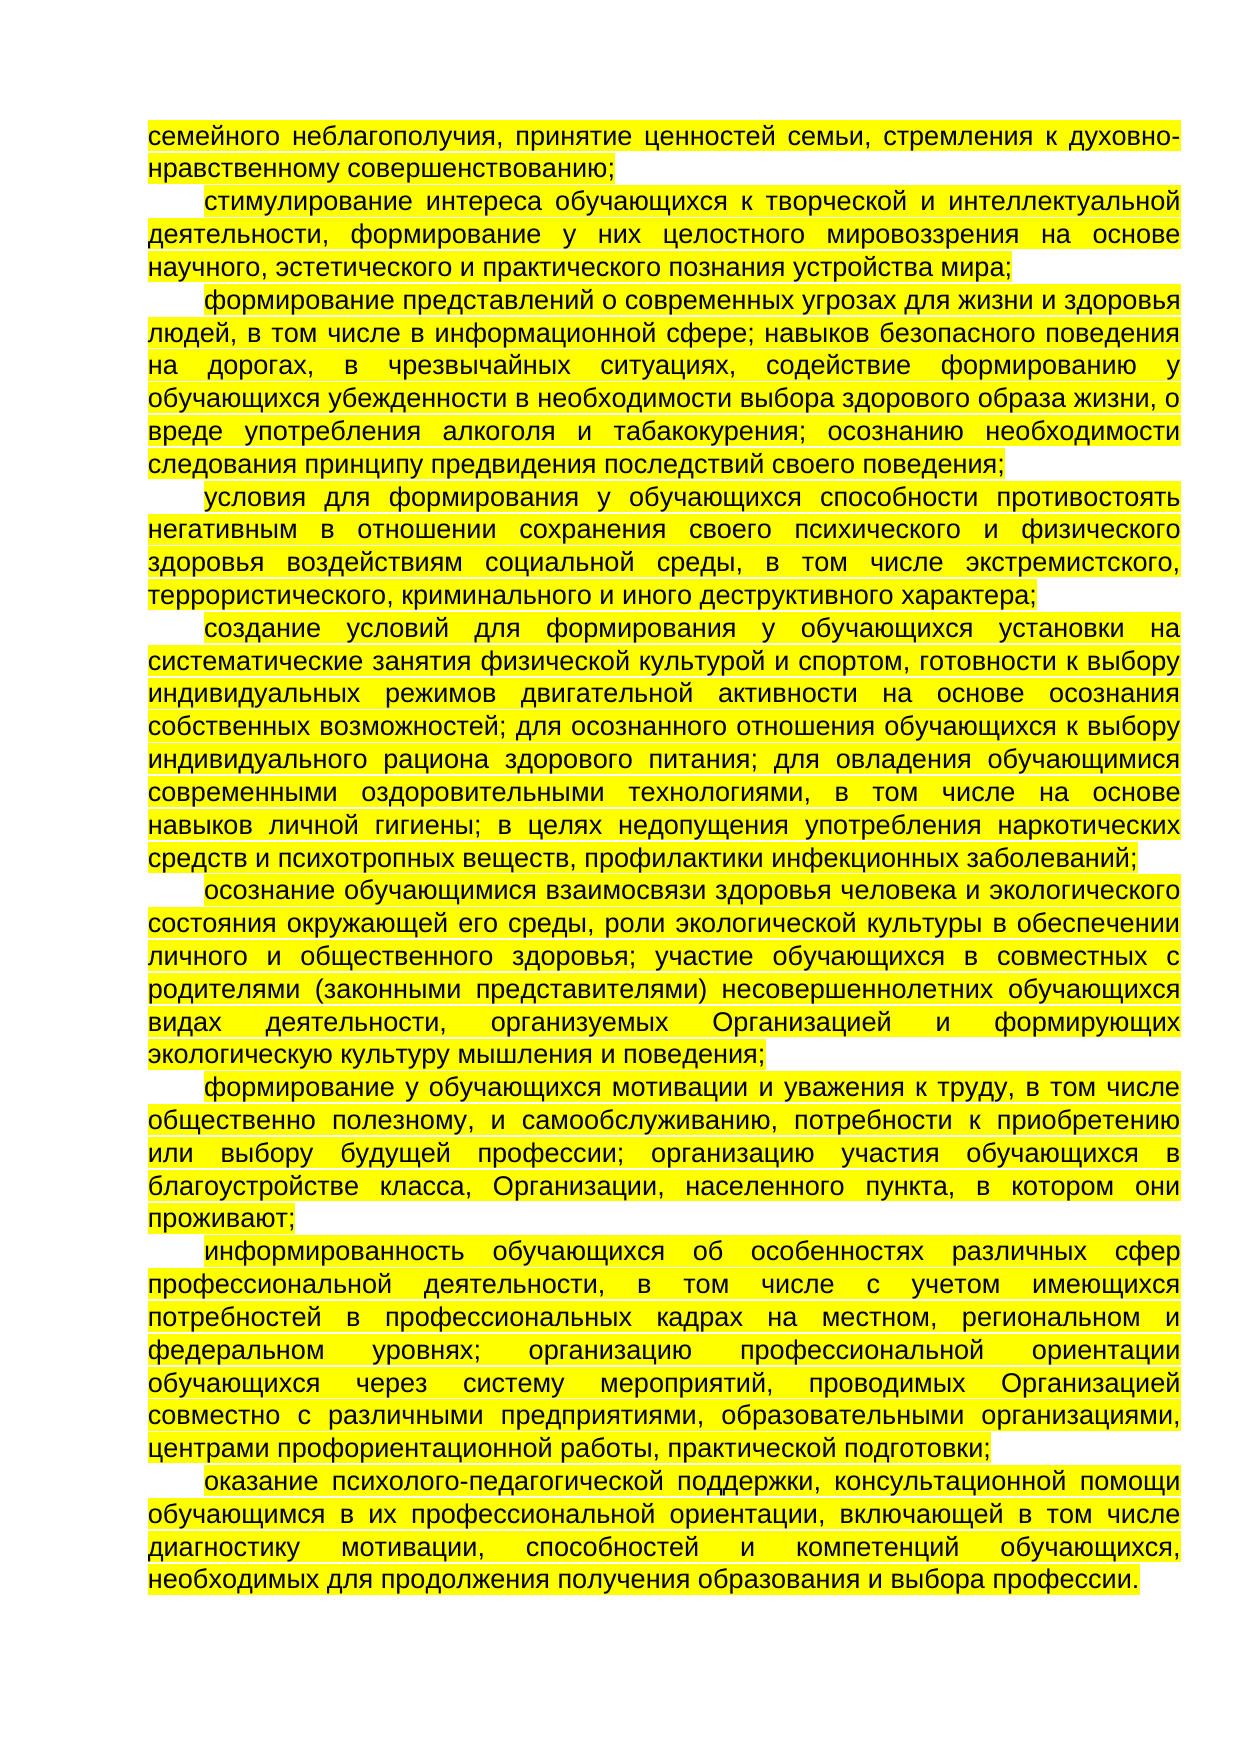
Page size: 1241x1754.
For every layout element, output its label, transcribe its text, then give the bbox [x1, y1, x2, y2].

text оказание психолого-педагогической поддержки, консультационной помощи обучающимся в их профессиональной ориентации, включающей в том числе диагностику мотивации, способностей и компетенций обучающихся, необходимых для продолжения получения образования и выбора профессии. [148, 1463, 1181, 1498]
text формирование у обучающихся мотивации и уважения к труду, в том числе общественно полезному, и самообслуживанию, потребности к приобретению или выбору будущей профессии; организацию участия обучающихся в благоустройстве класса, Организации, населенного пункта, в котором они проживают; [148, 1201, 1181, 1234]
text стимулирование интереса обучающихся к творческой и интеллектуальной деятельности, формирование у них целостного мировоззрения на основе научного, эстетического и практического познания устройства мира; [148, 249, 1181, 282]
text формирование представлений о современных угрозах для жизни и здоровья людей, в том числе в информационной сфере; навыков безопасного поведения на дорогах, в чрезвычайных ситуациях, содействие формированию у обучающихся убежденности в необходимости выбора здорового образа жизни, о вреде употребления алкоголя и табакокурения; осознанию необходимости следования принципу предвидения последствий своего поведения; [148, 282, 1181, 317]
text информированность обучающихся об особенностях различных сфер профессиональной деятельности, в том числе с учетом имеющихся потребностей в профессиональных кадрах на местном, региональном и федеральном уровнях; организацию профессиональной ориентации обучающихся через систему мероприятий, проводимых Организацией совместно с различными предприятиями, образовательными организациями, центрами профориентационной работы, практической подготовки; [148, 1234, 1181, 1268]
text формирование у обучающихся мотивации и уважения к труду, в том числе общественно полезному, и самообслуживанию, потребности к приобретению или выбору будущей профессии; организацию участия обучающихся в благоустройстве класса, Организации, населенного пункта, в котором они проживают; [148, 1070, 1181, 1104]
text формирование представлений о современных угрозах для жизни и здоровья людей, в том числе в информационной сфере; навыков безопасного поведения на дорогах, в чрезвычайных ситуациях, содействие формированию у обучающихся убежденности в необходимости выбора здорового образа жизни, о вреде употребления алкоголя и табакокурения; осознанию необходимости следования принципу предвидения последствий своего поведения; [148, 446, 1181, 479]
text условия для формирования у обучающихся способности противостоять негативным в отношении сохранения своего психического и физического здоровья воздействиям социальной среды, в том числе экстремистского, террористического, криминального и иного деструктивного характера; [148, 479, 1181, 514]
text стимулирование интереса обучающихся к творческой и интеллектуальной деятельности, формирование у них целостного мировоззрения на основе научного, эстетического и практического познания устройства мира; [148, 184, 1181, 218]
text условия для формирования у обучающихся способности противостоять негативным в отношении сохранения своего психического и физического здоровья воздействиям социальной среды, в том числе экстремистского, террористического, криминального и иного деструктивного характера; [148, 577, 1181, 610]
text создание условий для формирования у обучающихся установки на систематические занятия физической культурой и спортом, готовности к выбору индивидуальных режимов двигательной активности на основе осознания собственных возможностей; для осознанного отношения обучающихся к выбору индивидуального рациона здорового питания; для овладения обучающимися современными оздоровительными технологиями, в том числе на основе навыков личной гигиены; в целях недопущения употребления наркотических средств и психотропных веществ, профилактики инфекционных заболеваний; [148, 610, 1181, 645]
text информированность обучающихся об особенностях различных сфер профессиональной деятельности, в том числе с учетом имеющихся потребностей в профессиональных кадрах на местном, региональном и федеральном уровнях; организацию профессиональной ориентации обучающихся через систему мероприятий, проводимых Организацией совместно с различными предприятиями, образовательными организациями, центрами профориентационной работы, практической подготовки; [148, 1431, 1181, 1463]
text создание условий для формирования у обучающихся установки на систематические занятия физической культурой и спортом, готовности к выбору индивидуальных режимов двигательной активности на основе осознания собственных возможностей; для осознанного отношения обучающихся к выбору индивидуального рациона здорового питания; для овладения обучающимися современными оздоровительными технологиями, в том числе на основе навыков личной гигиены; в целях недопущения употребления наркотических средств и психотропных веществ, профилактики инфекционных заболеваний; [148, 840, 1181, 873]
text осознание обучающимися взаимосвязи здоровья человека и экологического состояния окружающей его среды, роли экологической культуры в обеспечении личного и общественного здоровья; участие обучающихся в совместных с родителями (законными представителями) несовершеннолетних обучающихся видах деятельности, организуемых Организацией и формирующих экологическую культуру мышления и поведения; [148, 873, 1181, 907]
text осознание обучающимися взаимосвязи здоровья человека и экологического состояния окружающей его среды, роли экологической культуры в обеспечении личного и общественного здоровья; участие обучающихся в совместных с родителями (законными представителями) несовершеннолетних обучающихся видах деятельности, организуемых Организацией и формирующих экологическую культуру мышления и поведения; [148, 1037, 1181, 1070]
text оказание психолого-педагогической поддержки, консультационной помощи обучающимся в их профессиональной ориентации, включающей в том числе диагностику мотивации, способностей и компетенций обучающихся, необходимых для продолжения получения образования и выбора профессии. [148, 1562, 1181, 1595]
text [148, 151, 1181, 184]
